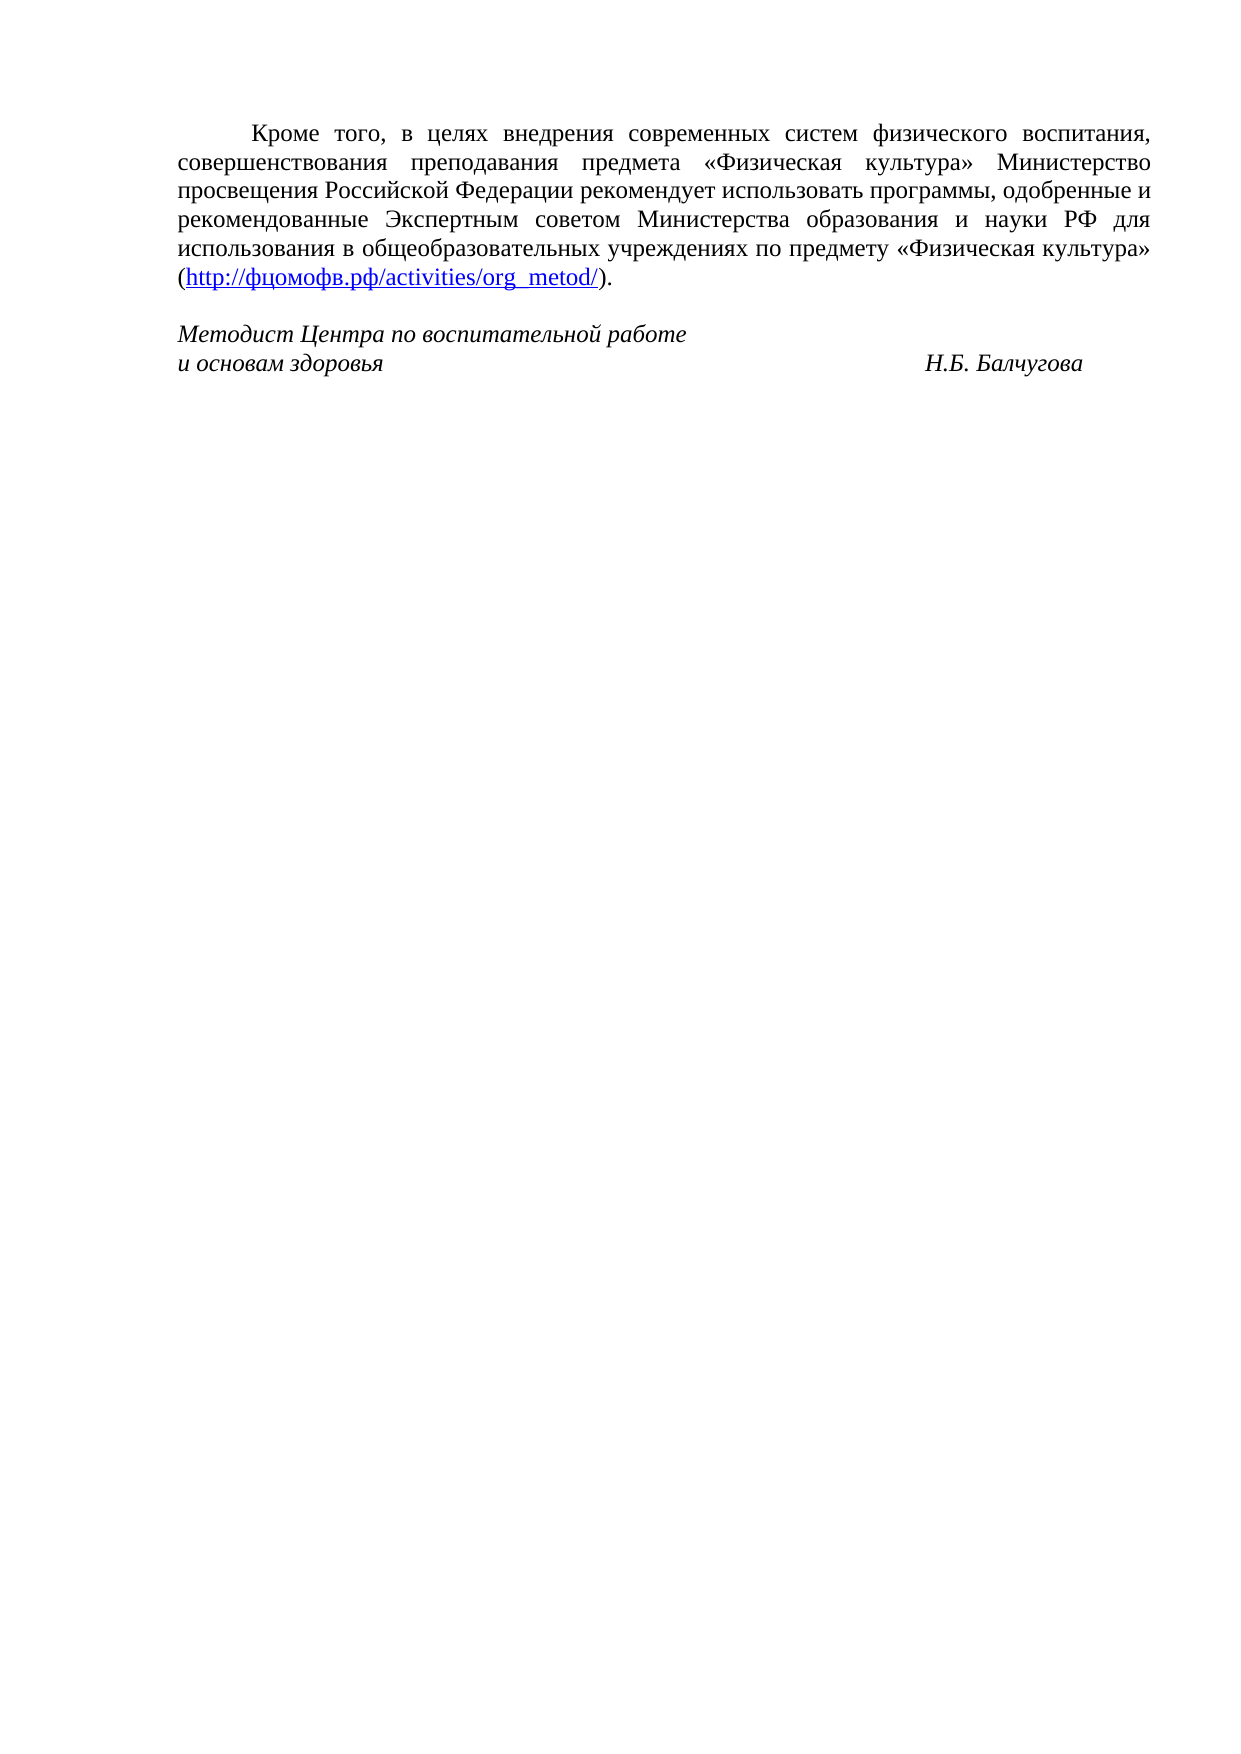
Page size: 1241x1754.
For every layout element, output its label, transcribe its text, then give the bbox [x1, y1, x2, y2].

text Методист Центра по воспитательной работе [177, 319, 1152, 348]
text и основам здоровья Н.Б. Балчугова [177, 348, 1152, 377]
text Кроме того, в целях внедрения современных систем физического воспитания, совершенствования преподавания предмета «Физическая культура» Министерство просвещения Российской Федерации рекомендует использовать программы, одобренные и рекомендованные Экспертным советом Министерства образования и науки РФ для использования в общеобразовательных учреждениях по предмету «Физическая культура» (http://фцомофв.рф/activities/org_metod/). [177, 118, 1152, 291]
